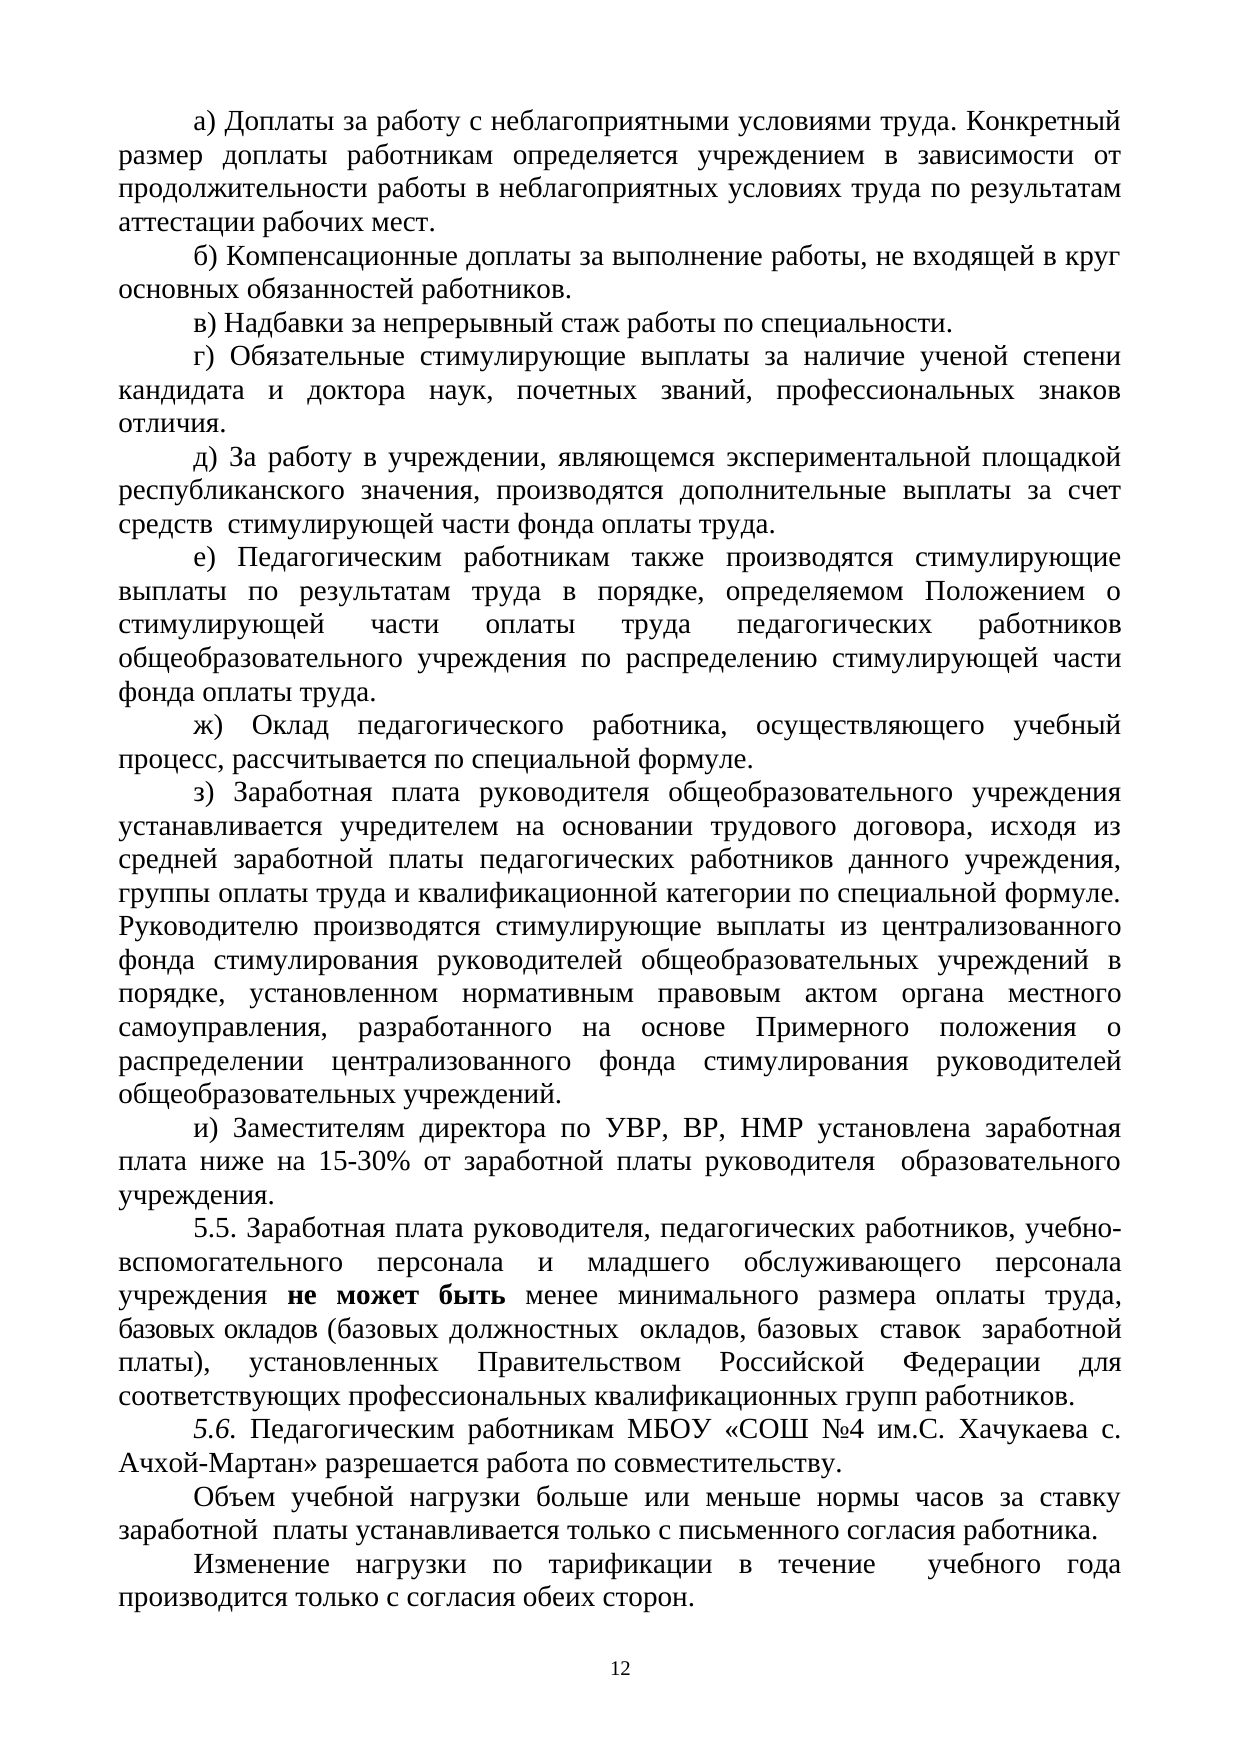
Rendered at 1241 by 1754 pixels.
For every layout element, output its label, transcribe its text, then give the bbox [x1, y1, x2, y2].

text з) Заработная плата руководителя общеобразовательного учреждения устанавливается учредителем на основании трудового договора, исходя из средней заработной платы педагогических работников данного учреждения, группы оплаты труда и квалификационной категории по специальной формуле. Руководителю производятся стимулирующие выплаты из централизованного фонда стимулирования руководителей общеобразовательных учреждений в порядке, установленном нормативным правовым актом органа местного самоуправления, разработанного на основе Примерного положения о распределении централизованного фонда стимулирования руководителей общеобразовательных учреждений. [118, 774, 1122, 1110]
text Изменение нагрузки по тарификации в течение учебного года производится только с согласия обеих сторон. [118, 1546, 1122, 1613]
text и) Заместителям директора по УВР, ВР, НМР установлена заработная плата ниже на 15-30% от заработной платы руководителя образовательного учреждения. [118, 1110, 1122, 1210]
text д) За работу в учреждении, являющемся экспериментальной площадкой республиканского значения, производятся дополнительные выплаты за счет средств стимулирующей части фонда оплаты труда. [118, 439, 1122, 539]
text е) Педагогическим работникам также производятся стимулирующие выплаты по результатам труда в порядке, определяемом Положением о стимулирующей части оплаты труда педагогических работников общеобразовательного учреждения по распределению стимулирующей части фонда оплаты труда. [118, 539, 1122, 707]
text г) Обязательные стимулирующие выплаты за наличие ученой степени кандидата и доктора наук, почетных званий, профессиональных знаков отличия. [118, 338, 1122, 439]
text Объем учебной нагрузки больше или меньше нормы часов за ставку заработной платы устанавливается только с письменного согласия работника. [118, 1479, 1122, 1546]
text в) Надбавки за непрерывный стаж работы по специальности. [118, 305, 1122, 338]
text б) Компенсационные доплаты за выполнение работы, не входящей в круг основных обязанностей работников. [118, 238, 1122, 305]
text 5.6. Педагогическим работникам МБОУ «СОШ №4 им.С. Хачукаева с. Ачхой-Мартан» разрешается работа по совместительству. [118, 1412, 1122, 1479]
text 5.5. Заработная плата руководителя, педагогических работников, учебно-вспомогательного персонала и младшего обслуживающего персонала учреждения не может быть менее минимального размера оплаты труда, базовых окладов (базовых должностных окладов, базовых ставок заработной платы), установленных Правительством Российской Федерации для соответствующих профессиональных квалификационных групп работников. [118, 1210, 1123, 1412]
text а) Доплаты за работу с неблагоприятными условиями труда. Конкретный размер доплаты работникам определяется учреждением в зависимости от продолжительности работы в неблагоприятных условиях труда по результатам аттестации рабочих мест. [118, 103, 1122, 238]
text ж) Оклад педагогического работника, осуществляющего учебный процесс, рассчитывается по специальной формуле. [118, 707, 1122, 774]
